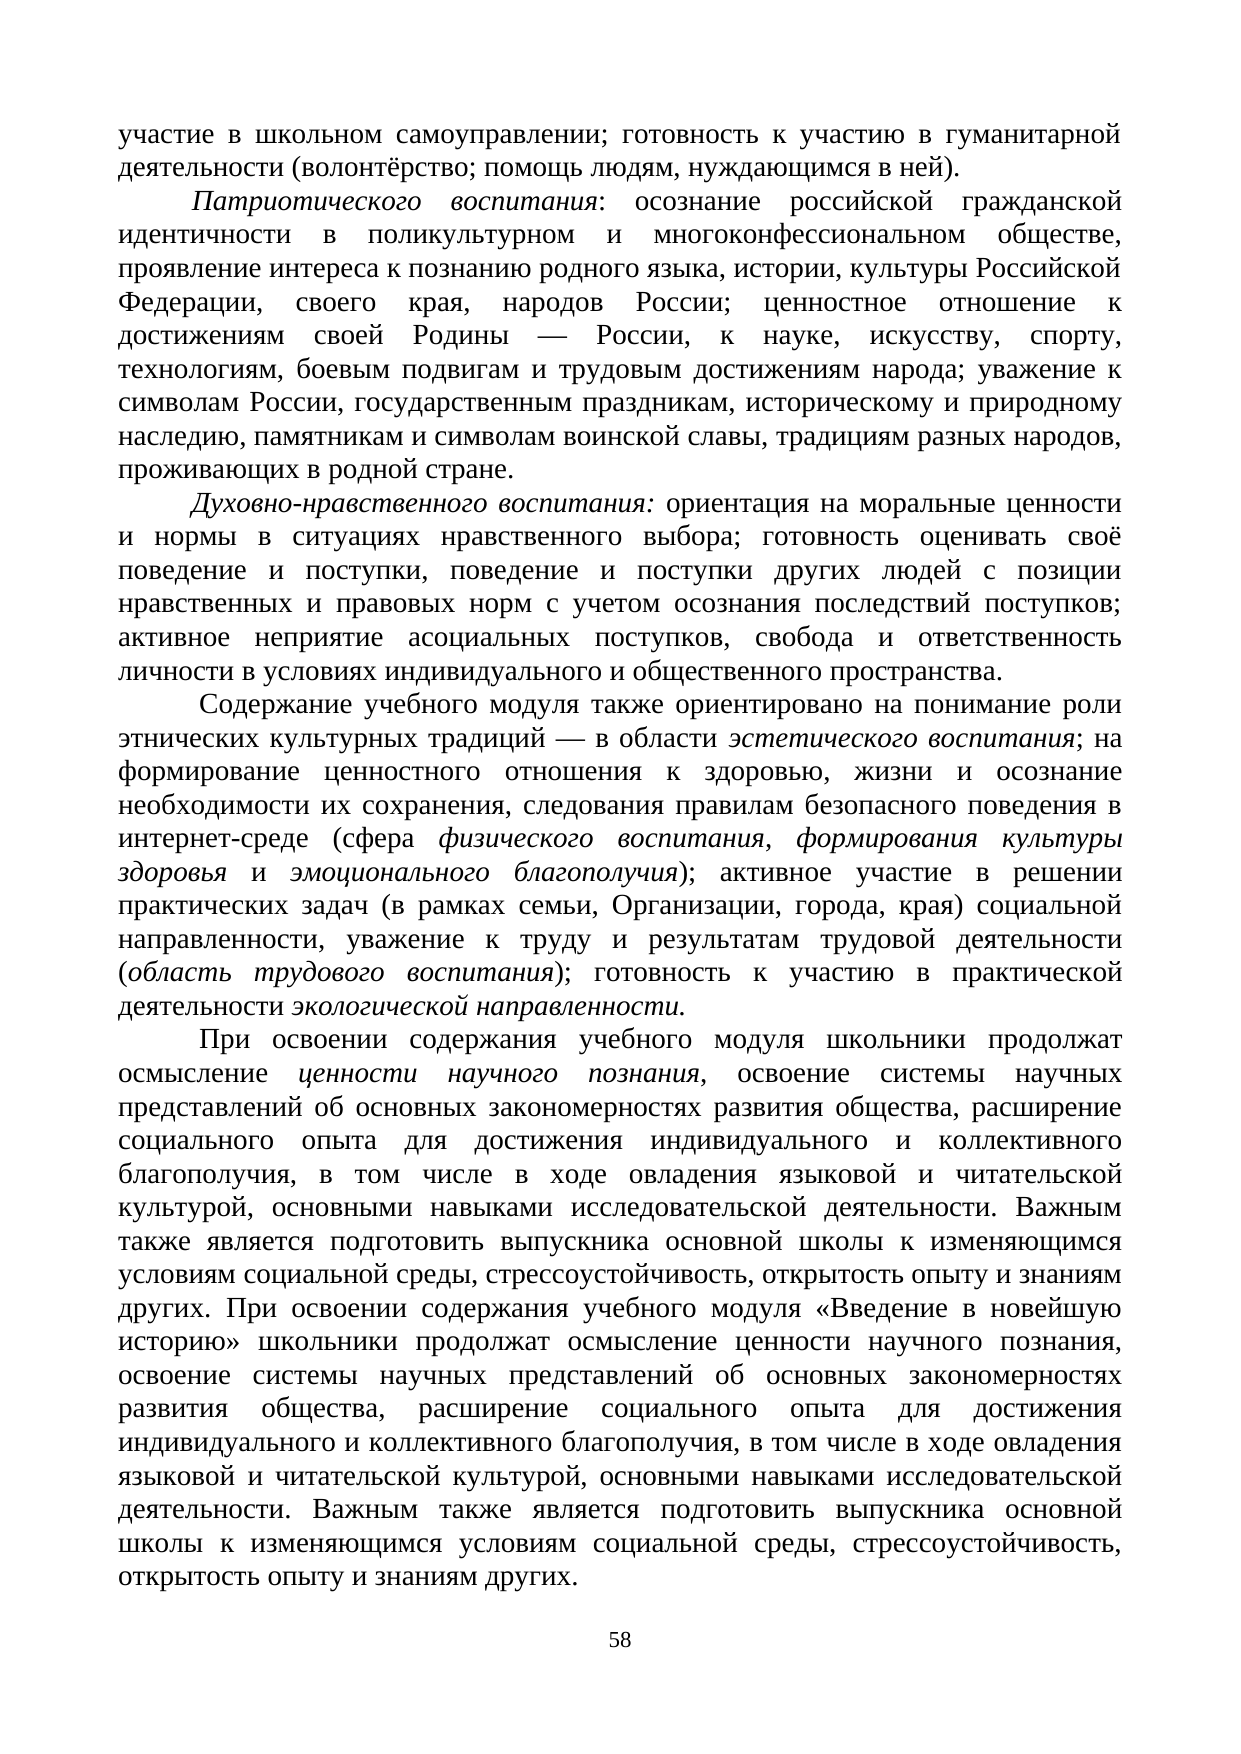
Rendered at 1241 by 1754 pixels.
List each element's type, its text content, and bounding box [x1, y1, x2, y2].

text При освоении содержания учебного модуля школьники продолжат осмысление ценности научного познания, освоение системы научных представлений об основных закономерностях развития общества, расширение социального опыта для достижения индивидуального и коллективного благополучия, в том числе в ходе овладения языковой и читательской культурой, основными навыками исследовательской деятельности. Важным также является подготовить выпускника основной школы к изменяющимся условиям социальной среды, стрессоустойчивость, открытость опыту и знаниям других. При освоении содержания учебного модуля «Введение в новейшую историю» школьники продолжат осмысление ценности научного познания, освоение системы научных представлений об основных закономерностях развития общества, расширение социального опыта для достижения индивидуального и коллективного благополучия, в том числе в ходе овладения языковой и читательской культурой, основными навыками исследовательской деятельности. Важным также является подготовить выпускника основной школы к изменяющимся условиям социальной среды, стрессоустойчивость, открытость опыту и знаниям других. [118, 1022, 1122, 1592]
text участие в школьном самоуправлении; готовность к участию в гуманитарной деятельности (волонтёрство; помощь людям, нуждающимся в ней). [118, 116, 1122, 183]
text Духовно-нравственного воспитания: ориентация на моральные ценности и нормы в ситуациях нравственного выбора; готовность оценивать своё поведение и поступки, поведение и поступки других людей с позиции нравственных и правовых норм с учетом осознания последствий поступков; активное неприятие асоциальных поступков, свобода и ответственность личности в условиях индивидуального и общественного пространства. [118, 485, 1122, 686]
text Патриотического воспитания: осознание российской гражданской идентичности в поликультурном и многоконфессиональном обществе, проявление интереса к познанию родного языка, истории, культуры Российской Федерации, своего края, народов России; ценностное отношение к достижениям своей Родины — России, к науке, искусству, спорту, технологиям, боевым подвигам и трудовым достижениям народа; уважение к символам России, государственным праздникам, историческому и природному наследию, памятникам и символам воинской славы, традициям разных народов, проживающих в родной стране. [118, 183, 1122, 485]
text Содержание учебного модуля также ориентировано на понимание роли этнических культурных традиций — в области эстетического воспитания; на формирование ценностного отношения к здоровью, жизни и осознание необходимости их сохранения, следования правилам безопасного поведения в интернет-среде (сфера физического воспитания, формирования культуры здоровья и эмоционального благополучия); активное участие в решении практических задач (в рамках семьи, Организации, города, края) социальной направленности, уважение к труду и результатам трудовой деятельности (область трудового воспитания); готовность к участию в практической деятельности экологической направленности. [118, 686, 1123, 1022]
